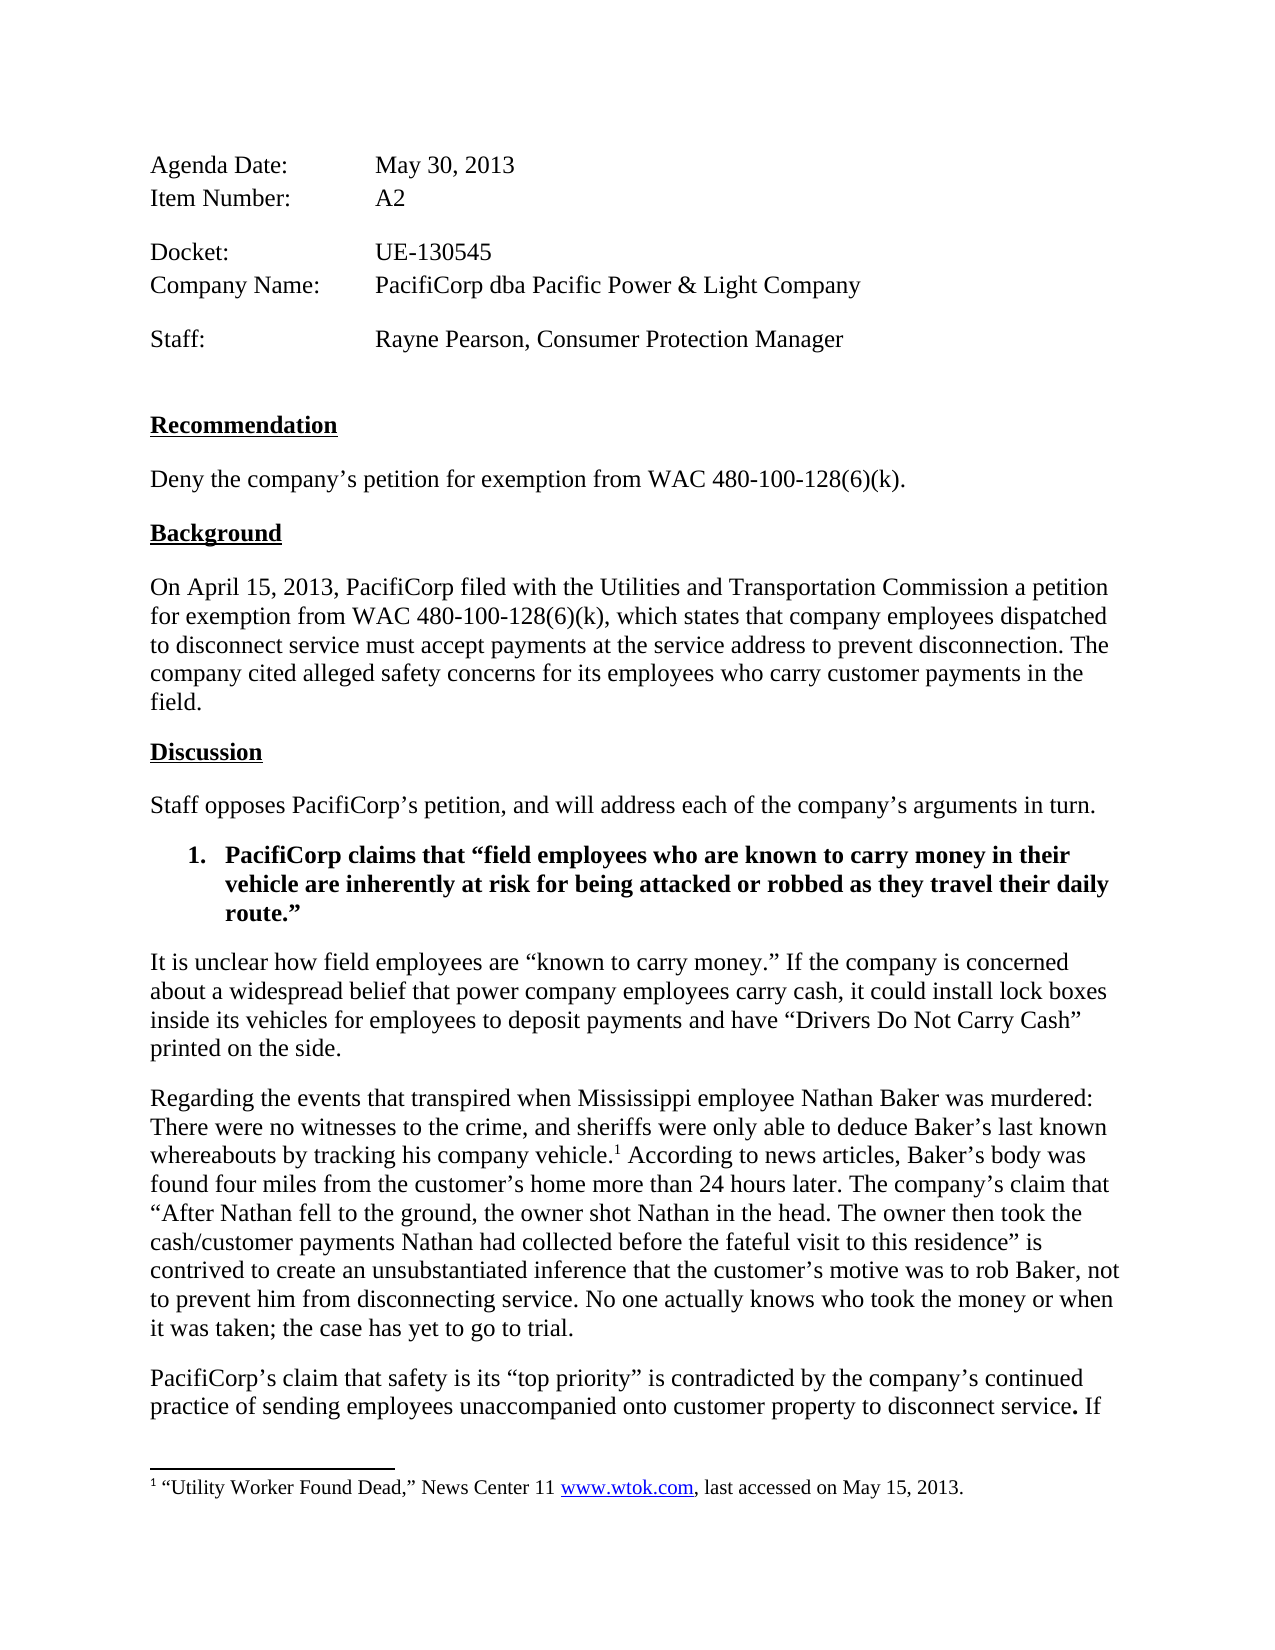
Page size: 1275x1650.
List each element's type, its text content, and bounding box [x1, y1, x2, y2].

text Docket: UE-130545 Company Name: PacifiCorp dba Pacific Power & Light Company [150, 237, 1125, 299]
text Staff opposes PacifiCorp’s petition, and will address each of the company’s arguments in turn. [150, 791, 1125, 819]
list PacifiCorp claims that “field employees who are known to carry money in their vehicle are inherently at risk for being attacked or robbed as they travel their daily route.” [187, 840, 1125, 926]
text Discussion [150, 737, 1125, 766]
text Deny the company’s petition for exemption from WAC 480-100-128(6)(k). [150, 464, 1125, 493]
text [150, 1363, 1125, 1420]
text Recommendation [150, 378, 1125, 439]
text It is unclear how field employees are “known to carry money.” If the company is concerned about a widespread belief that power company employees carry cash, it could install lock boxes inside its vehicles for employees to deposit payments and have “Drivers Do Not Carry Cash” printed on the side. [150, 947, 1125, 1062]
text On April 15, 2013, PacifiCorp filed with the Utilities and Transportation Commission a petition for exemption from WAC 480-100-128(6)(k), which states that company employees dispatched to disconnect service must accept payments at the service address to prevent disconnection. The company cited alleged safety concerns for its employees who carry customer payments in the field. [150, 572, 1125, 716]
text Regarding the events that transpired when Mississippi employee Nathan Baker was murdered: There were no witnesses to the crime, and sheriffs were only able to deduce Baker’s last known whereabouts by tracking his company vehicle. According to news articles, Baker’s body was found four miles from the customer’s home more than 24 hours later. The company’s claim that “After Nathan fell to the ground, the owner shot Nathan in the head. The owner then took the cash/customer payments Nathan had collected before the fateful visit to this residence” is contrived to create an unsubstantiated inference that the customer’s motive was to rob Baker, not to prevent him from disconnecting service. No one actually knows who took the money or when it was taken; the case has yet to go to trial. [150, 1083, 1125, 1342]
text Background [150, 518, 1125, 547]
text Agenda Date: May 30, 2013 Item Number: A2 [150, 150, 1125, 212]
text Staff: Rayne Pearson, Consumer Protection Manager [150, 324, 1125, 352]
